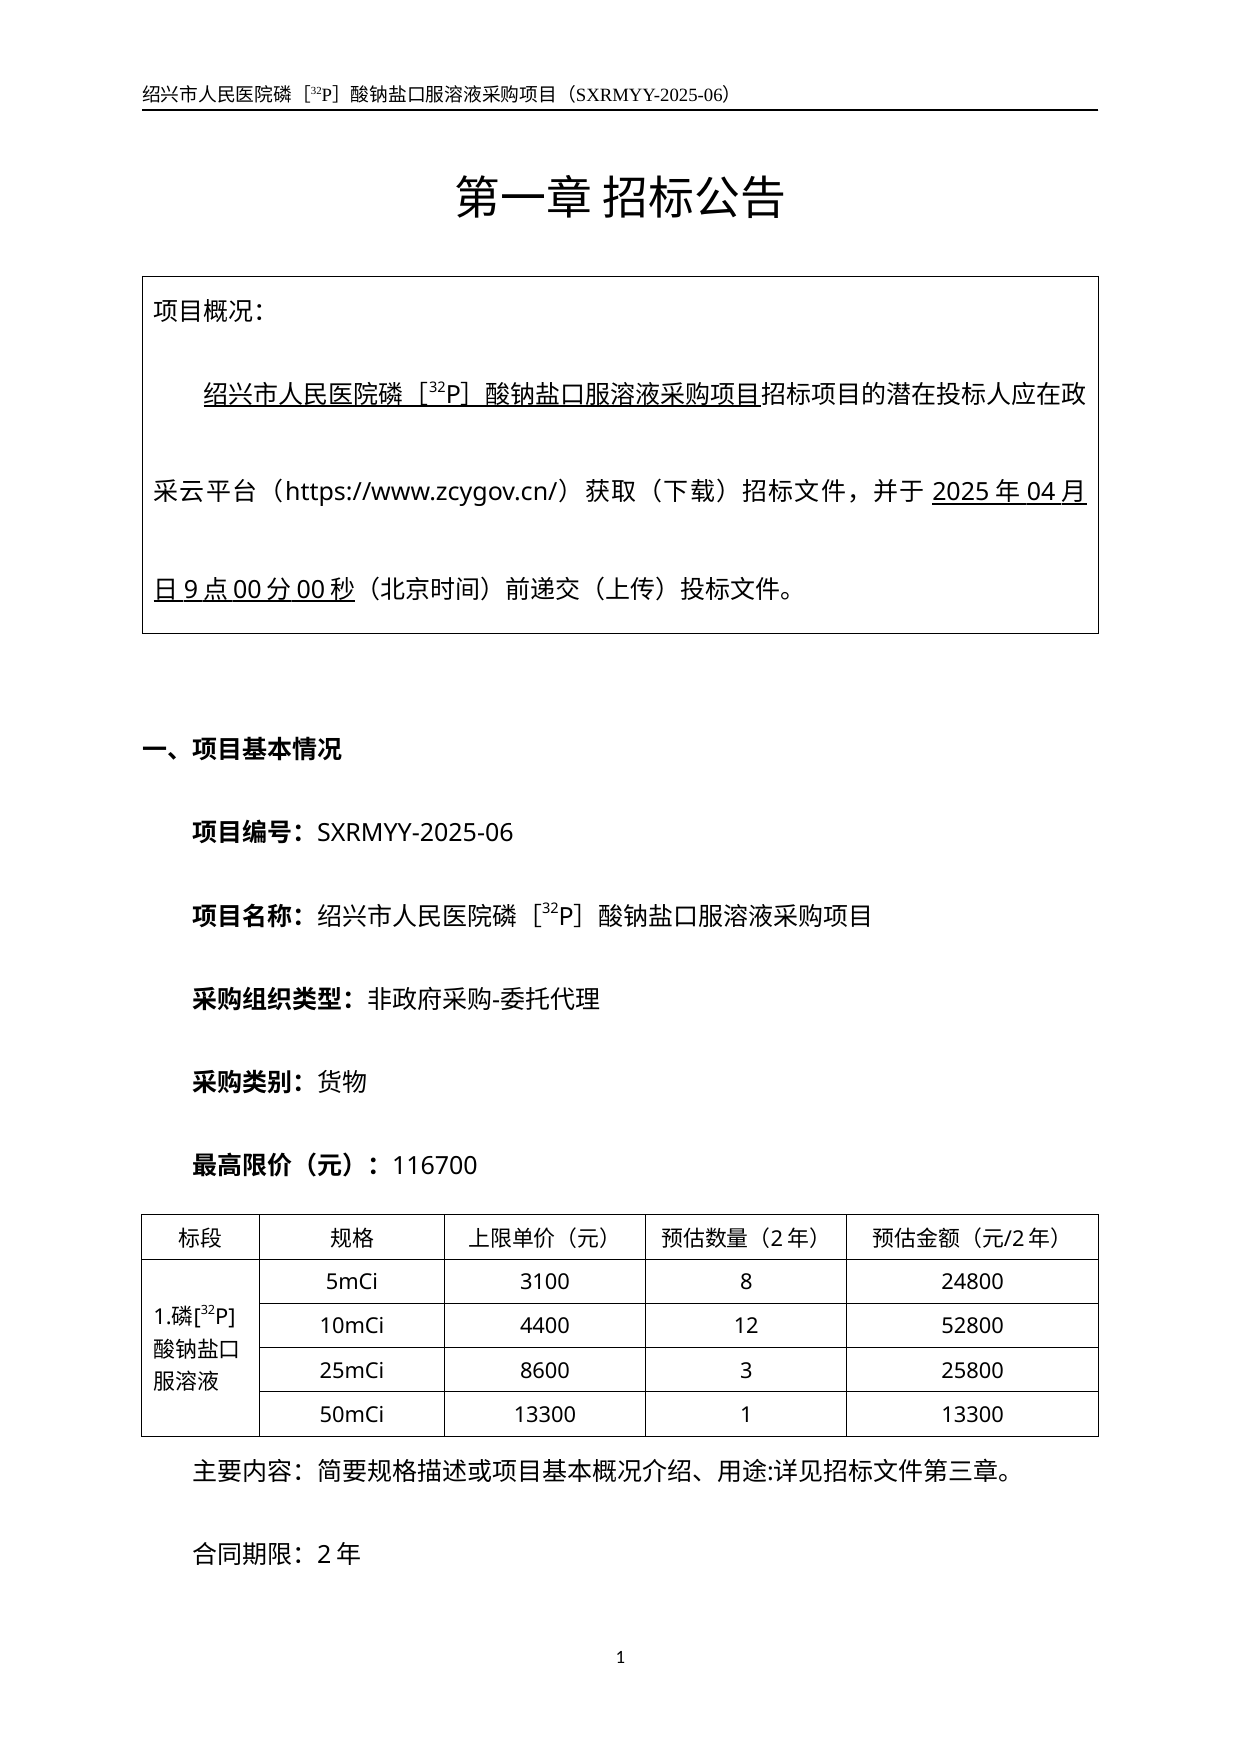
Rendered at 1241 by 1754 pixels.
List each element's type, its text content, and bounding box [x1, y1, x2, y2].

table_header 项目概况： 绍兴市人民医院磷［32P］酸钠盐口服溶液采购项目招标项目的潜在投标人应在政采云平台（https://www.zcygov.cn/）获取（下载）招标文件，并于2025年04月 日9点00分00秒（北京时间）前递交（上传）投标文件。 [143, 277, 1098, 632]
table_cell 13300 [445, 1392, 645, 1436]
text 项目编号：SXRMYY-2025-06 [192, 798, 1098, 863]
table_cell 12 [646, 1304, 846, 1347]
text 第一章 招标公告 [142, 146, 1098, 243]
table_cell 8600 [445, 1348, 645, 1391]
table_cell 25800 [847, 1348, 1098, 1391]
table_cell 1 [646, 1392, 846, 1436]
table_cell 13300 [847, 1392, 1098, 1436]
table_cell 25mCi [260, 1348, 444, 1391]
table_header 上限单价（元） [445, 1215, 645, 1258]
table_header 标段 [142, 1215, 259, 1258]
text 一、项目基本情况 [142, 715, 1098, 780]
table_cell 3100 [445, 1260, 645, 1303]
text 项目名称：绍兴市人民医院磷［32P］酸钠盐口服溶液采购项目 [192, 882, 1098, 947]
text 主要内容：简要规格描述或项目基本概况介绍、用途:详见招标文件第三章。 [192, 1437, 1098, 1502]
table_cell 4400 [445, 1304, 645, 1347]
table_header 规格 [260, 1215, 444, 1258]
table_cell 52800 [847, 1304, 1098, 1347]
text 最高限价（元）：116700 [192, 1131, 1098, 1196]
table_cell 8 [646, 1260, 846, 1303]
table_cell 3 [646, 1348, 846, 1391]
table_header 预估金额（元/2年） [847, 1215, 1098, 1258]
table_cell 1.磷[32P]酸钠盐口服溶液 [142, 1260, 259, 1436]
table_cell 24800 [847, 1260, 1098, 1303]
table_cell 50mCi [260, 1392, 444, 1436]
text 采购类别：货物 [192, 1048, 1098, 1113]
text 合同期限：2年 [192, 1520, 1098, 1585]
text 采购组织类型：非政府采购-委托代理 [192, 965, 1098, 1030]
table_cell 5mCi [260, 1260, 444, 1303]
table_header 预估数量（2年） [646, 1215, 846, 1258]
table_cell 10mCi [260, 1304, 444, 1347]
